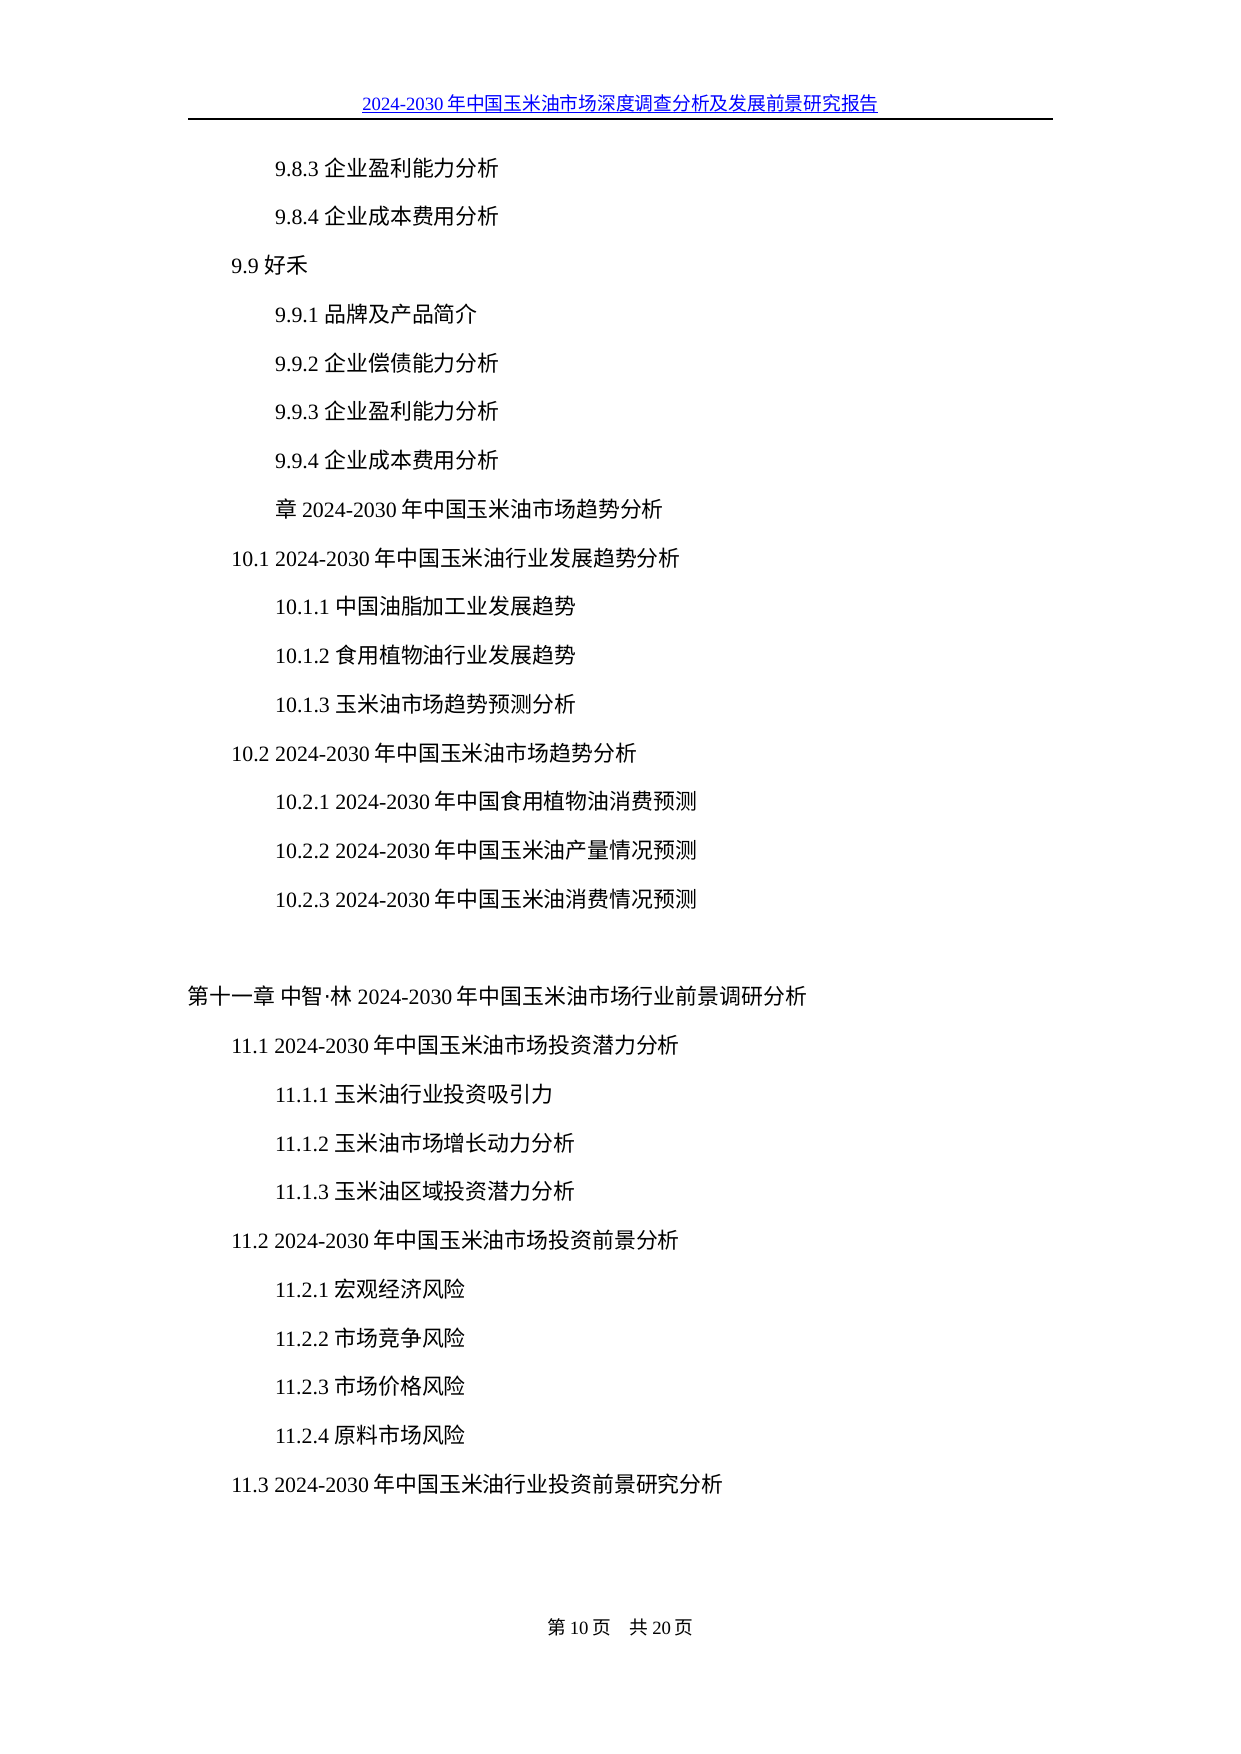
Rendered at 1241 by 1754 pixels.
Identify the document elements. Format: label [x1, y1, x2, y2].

text [187, 150, 1053, 1499]
